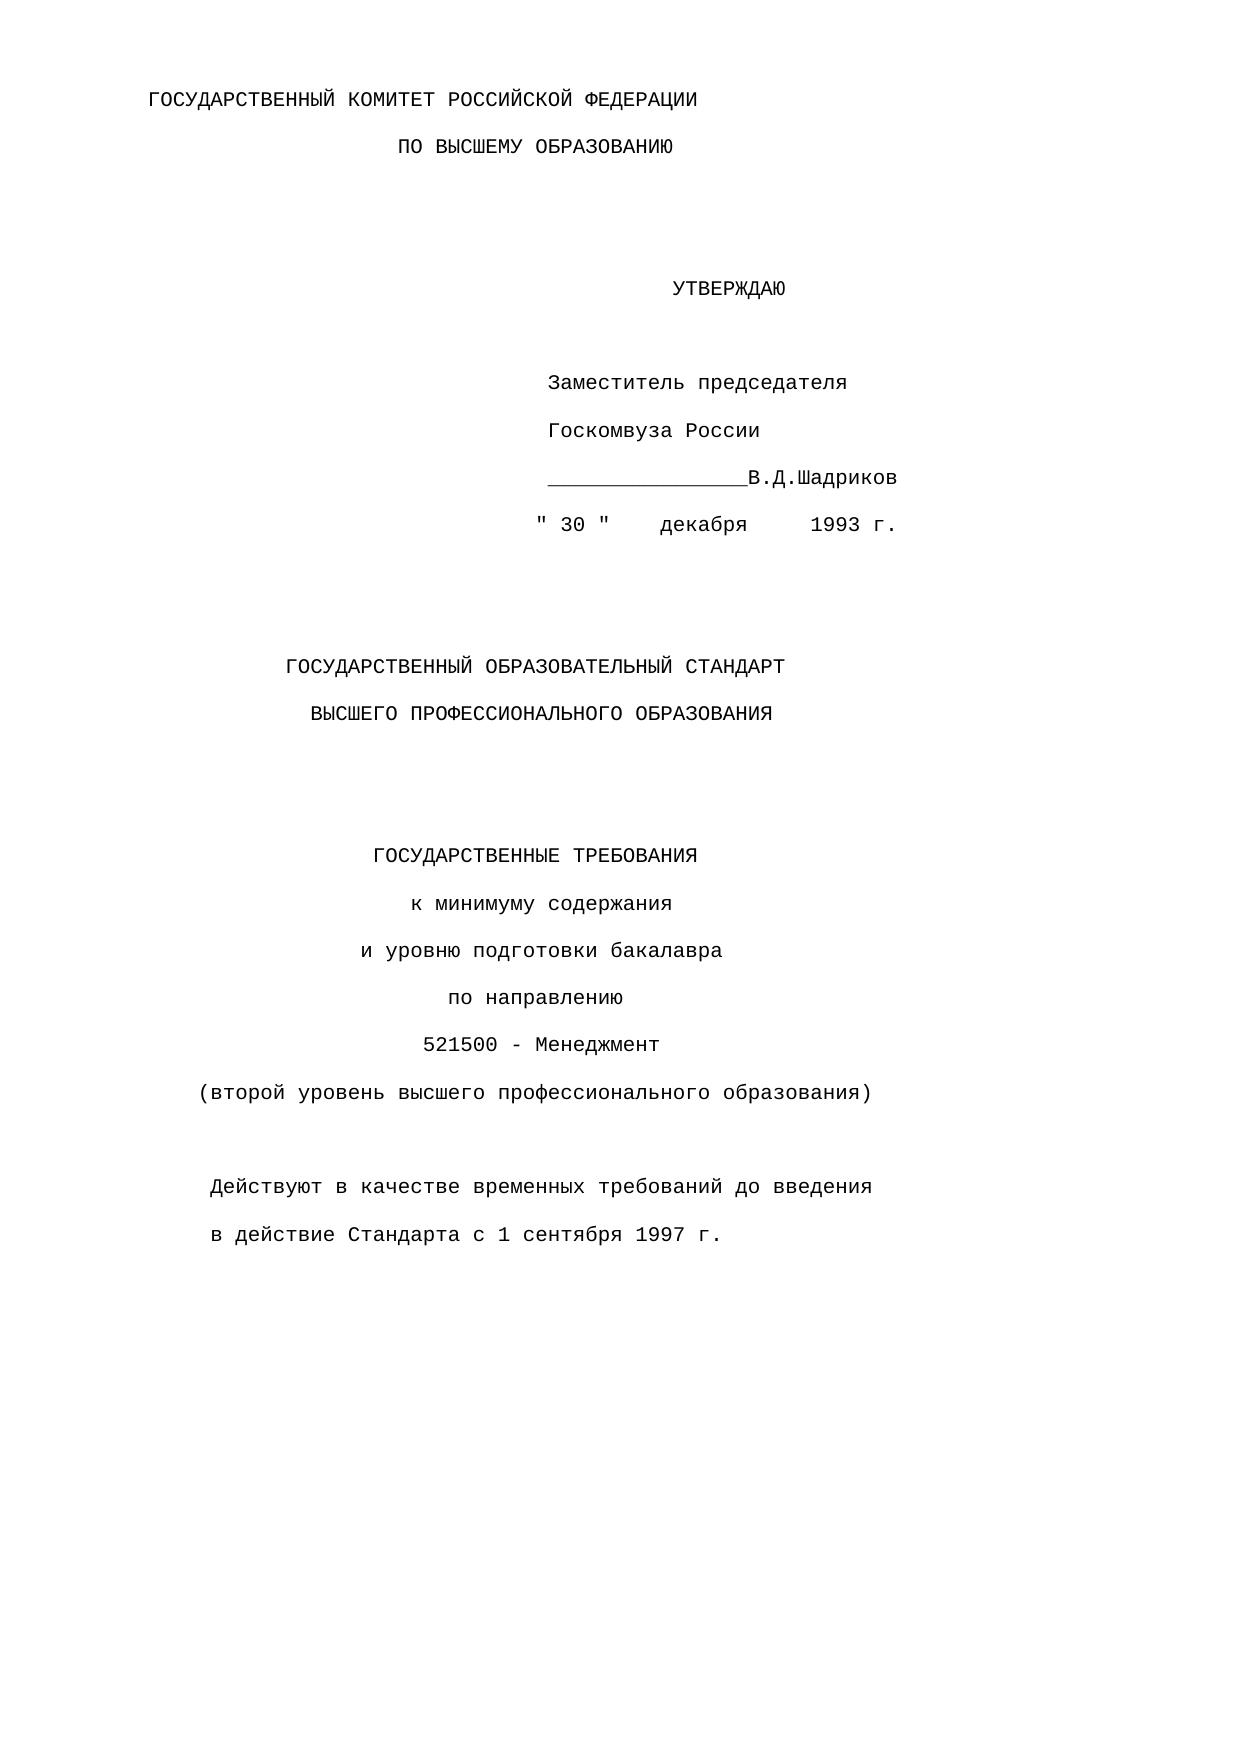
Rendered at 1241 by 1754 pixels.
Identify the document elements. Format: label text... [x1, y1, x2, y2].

text УТВЕРЖДАЮ [148, 278, 1152, 301]
text ВЫСШЕГО ПРОФЕССИОНАЛЬНОГО ОБРАЗОВАНИЯ [148, 703, 1152, 727]
text ГОСУДАРСТВЕННЫЙ КОМИТЕТ РОССИЙСКОЙ ФЕДЕРАЦИИ [148, 89, 1152, 112]
text в действие Стандарта с 1 сентября 1997 г. [148, 1224, 1152, 1247]
text ГОСУДАРСТВЕННЫЙ ОБРАЗОВАТЕЛЬНЫЙ СТАНДАРТ [148, 656, 1152, 680]
text (второй уровень высшего профессионального образования) [148, 1082, 1152, 1105]
text к минимуму содержания [148, 893, 1152, 916]
text по направлению [148, 987, 1152, 1011]
text " 30 " декабря 1993 г. [148, 514, 1152, 538]
text ________________В.Д.Шадриков [148, 467, 1152, 491]
text Заместитель председателя [148, 372, 1152, 396]
text 521500 - Менеджмент [148, 1034, 1152, 1058]
text ПО ВЫСШЕМУ ОБРАЗОВАНИЮ [148, 136, 1152, 159]
text Действуют в качестве временных требований до введения [148, 1176, 1152, 1200]
text Госкомвуза России [148, 420, 1152, 443]
text ГОСУДАРСТВЕННЫЕ ТРЕБОВАНИЯ [148, 845, 1152, 869]
text и уровню подготовки бакалавра [148, 940, 1152, 963]
